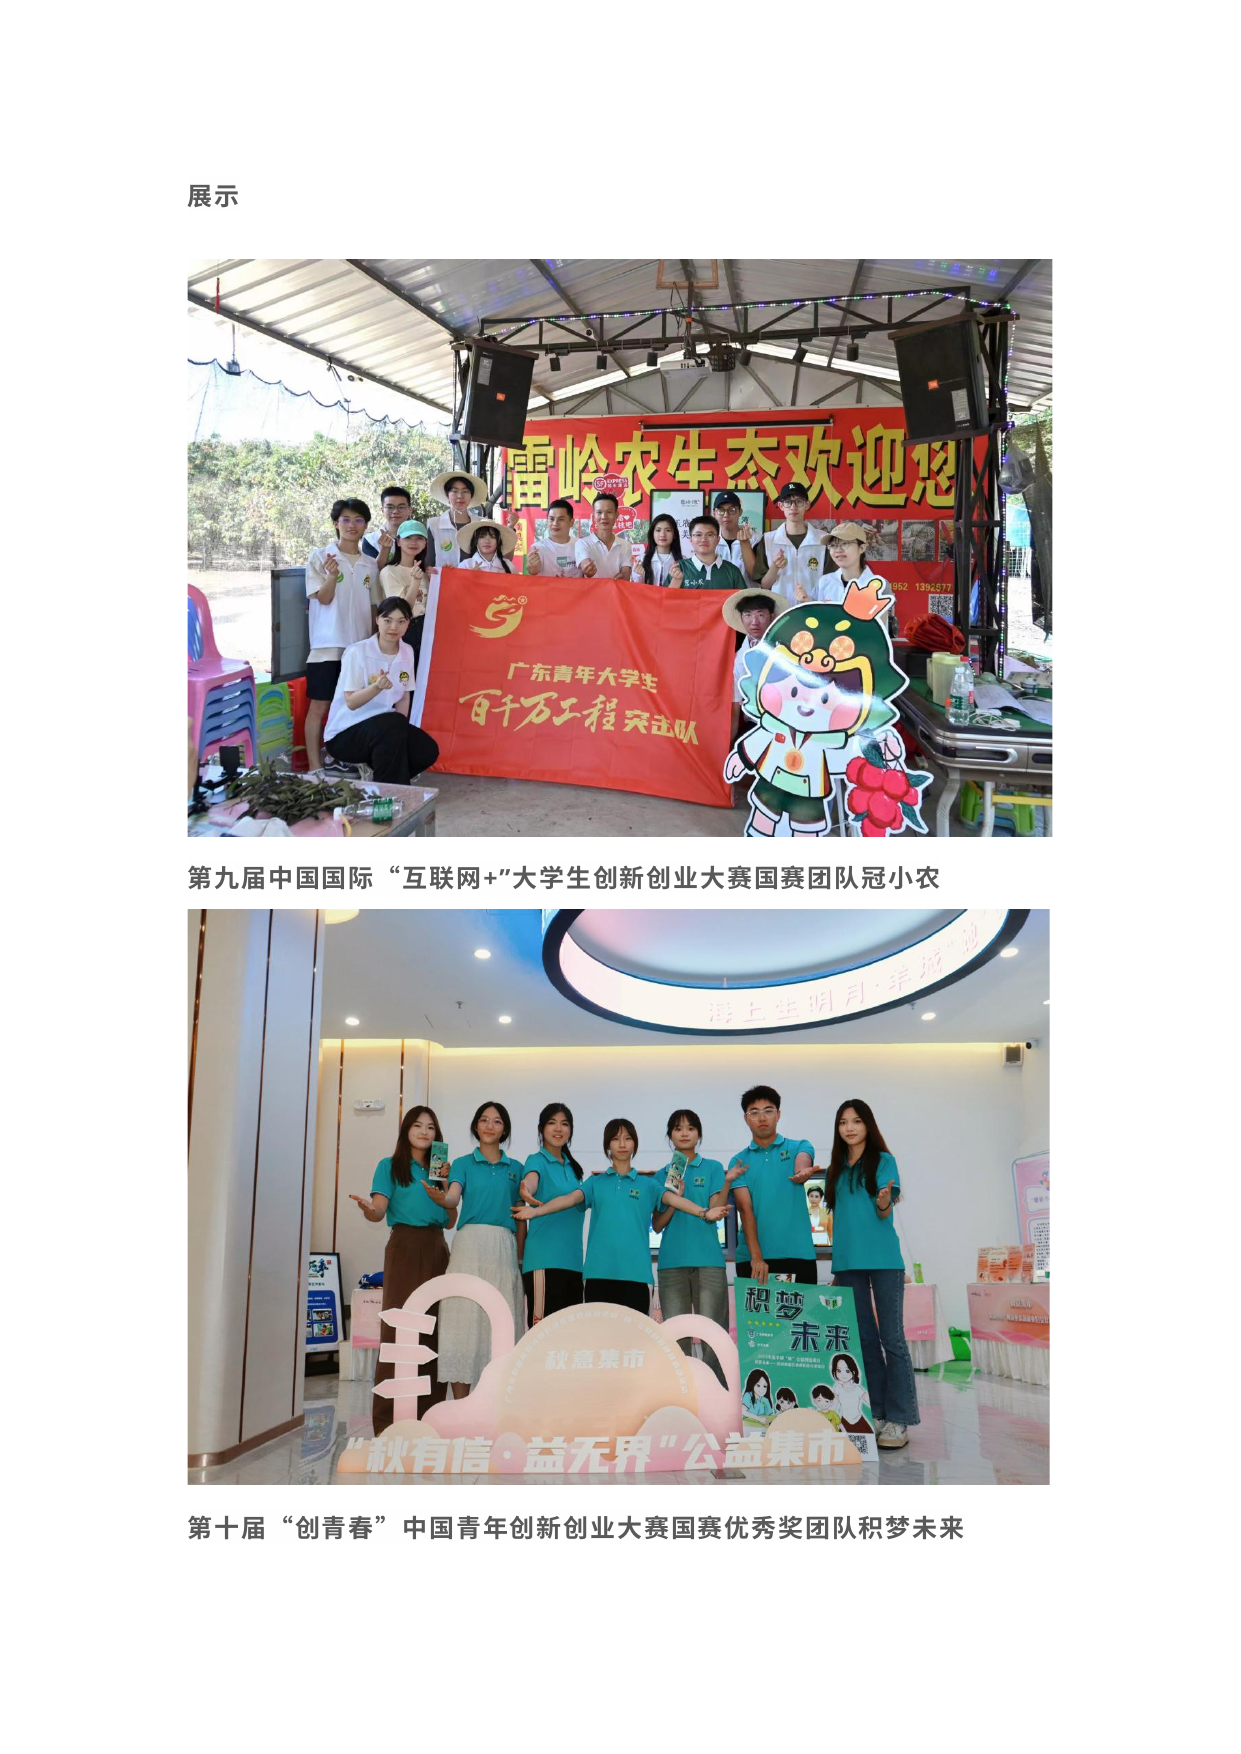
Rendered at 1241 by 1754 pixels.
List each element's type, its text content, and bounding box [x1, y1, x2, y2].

text 第十届“创青春”中国青年创新创业大赛国赛优秀奖团队积梦未来 [187, 1494, 1053, 1559]
picture [187, 259, 1053, 837]
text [187, 162, 1053, 227]
picture [187, 909, 1050, 1485]
text 第九届中国国际“互联网+”大学生创新创业大赛国赛团队冠小农 [187, 844, 1053, 909]
